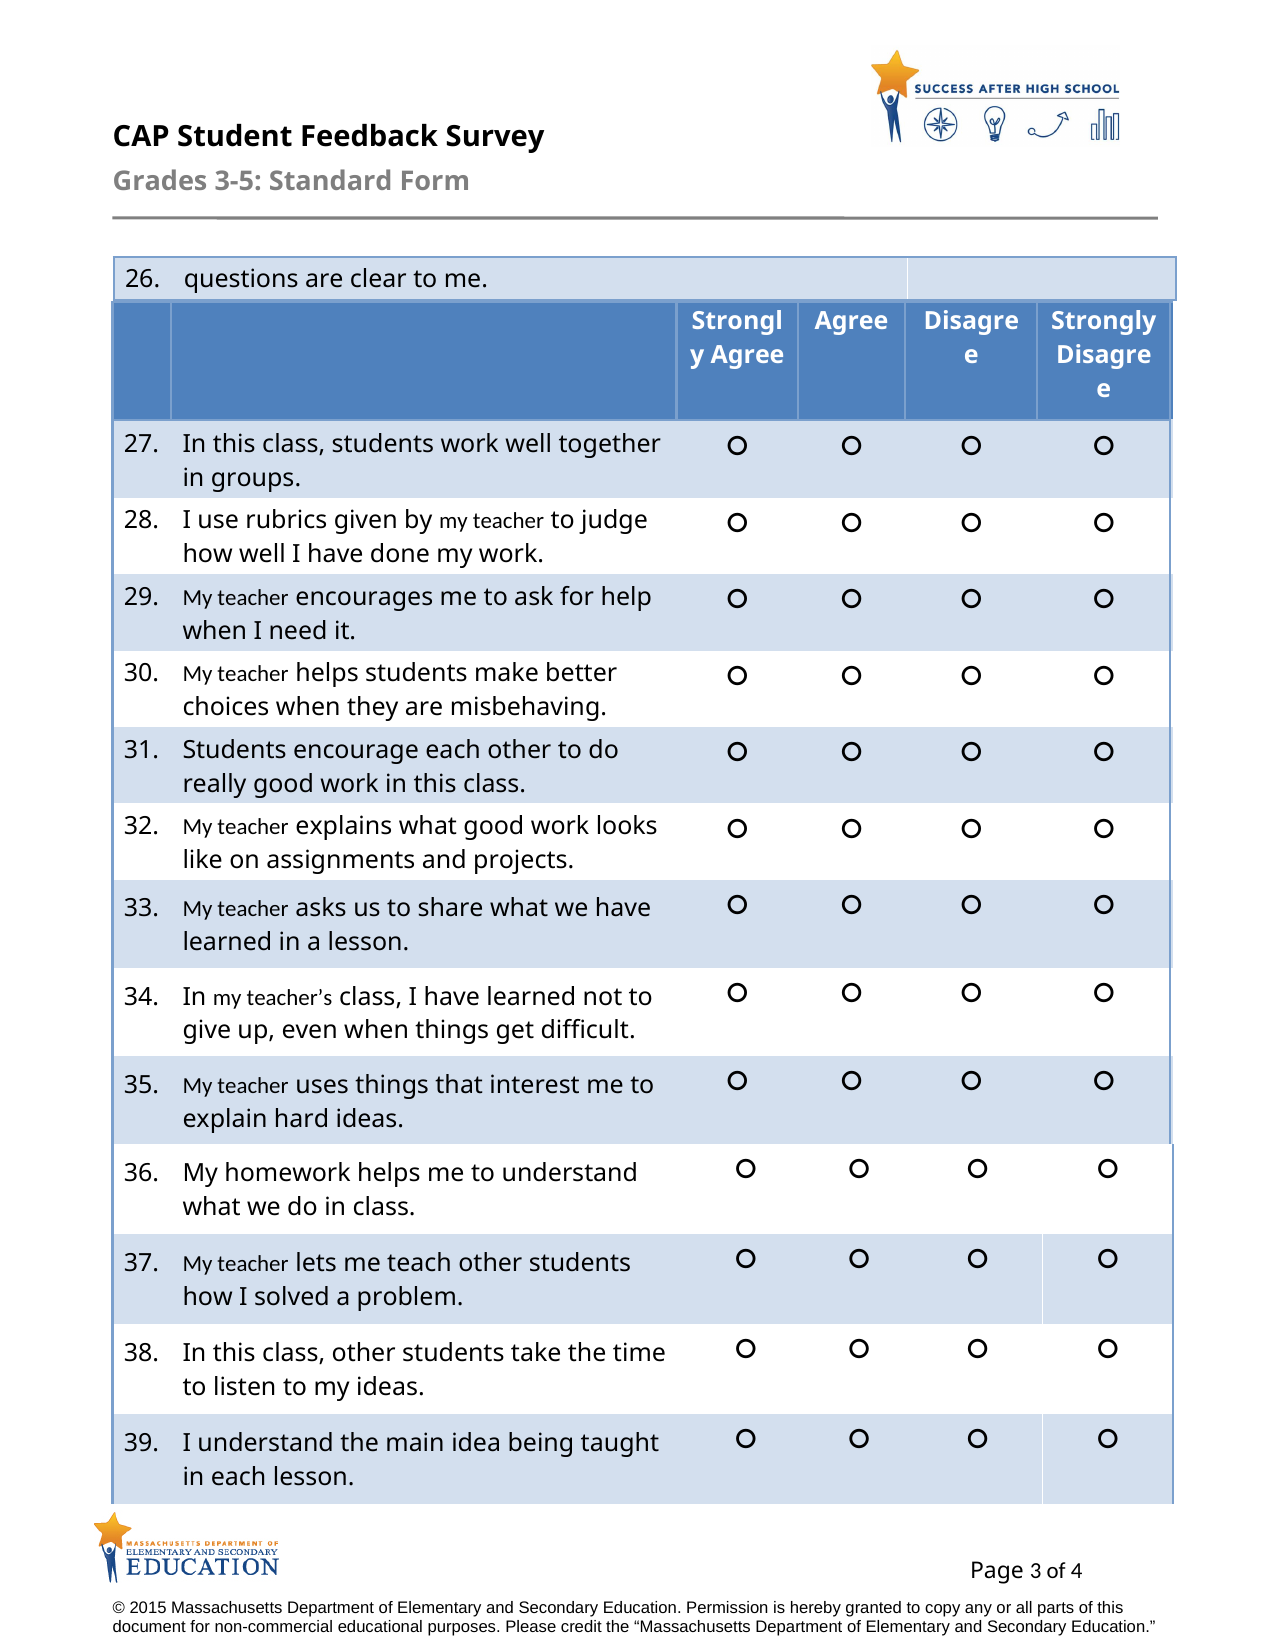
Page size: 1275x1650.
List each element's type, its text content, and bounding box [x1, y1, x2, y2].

table_cell ○ [676, 968, 798, 1056]
table_cell In this class, students work well together in groups. [171, 421, 676, 498]
table_cell ○ [679, 258, 800, 299]
table_cell ○ [676, 1056, 798, 1144]
table_cell ○ [676, 421, 798, 498]
table_cell ○ [905, 651, 1037, 727]
table_cell 39. [114, 1414, 171, 1504]
table_cell ○ [686, 1144, 805, 1234]
table_header [172, 303, 675, 419]
table_cell ○ [798, 498, 905, 574]
table_cell ○ [1043, 1144, 1172, 1234]
table_cell ○ [1037, 968, 1169, 1056]
table_cell 36. [114, 1144, 171, 1234]
table_cell ○ [676, 651, 798, 727]
table_cell ○ [798, 421, 905, 498]
table_cell ○ [912, 1234, 1042, 1324]
table_header Disagree [906, 303, 1036, 419]
table_cell ○ [686, 1324, 805, 1414]
table_cell ○ [676, 804, 798, 880]
table_cell answers to questions are clear to me. [172, 258, 679, 299]
table_cell 27. [114, 421, 171, 498]
table_cell I use rubrics given by to judge how well I have done my work. [171, 498, 676, 574]
table_cell ○ [805, 1234, 912, 1324]
table_cell ○ [912, 1414, 1042, 1504]
table_cell ○ [676, 574, 798, 651]
table_cell ○ [905, 968, 1037, 1056]
table_header [114, 303, 170, 419]
table_cell In this class, other students take the time to listen to my ideas. [171, 1324, 686, 1414]
table_header Agree [799, 303, 904, 419]
table_cell ○ [1043, 1324, 1172, 1414]
table_header Strongly Agree [678, 303, 797, 419]
table_cell ○ [805, 1144, 912, 1234]
table_cell In class, I have learned not to give up, even when things get difficult. [171, 968, 676, 1056]
table_cell ○ [798, 651, 905, 727]
table_cell 30. [114, 651, 171, 727]
table_cell 28. [114, 498, 171, 574]
table_cell 38. [114, 1324, 171, 1414]
table_cell ○ [1037, 574, 1169, 651]
table_cell ○ [912, 1324, 1042, 1414]
table_cell ○ [905, 1056, 1037, 1144]
table_cell ○ [905, 574, 1037, 651]
table_cell lets me teach other students how I solved a problem. [171, 1234, 686, 1324]
table_cell ○ [1037, 727, 1169, 803]
table_cell ○ [798, 804, 905, 880]
table_cell asks us to share what we have learned in a lesson. [171, 880, 676, 968]
table_cell 33. [114, 880, 171, 968]
table_cell ○ [1037, 804, 1169, 880]
table_cell ○ [800, 258, 907, 299]
table_header Strongly Disagree [1038, 303, 1169, 419]
picture [93, 1510, 281, 1583]
table_cell ○ [1040, 258, 1175, 299]
table_cell ○ [1043, 1234, 1172, 1324]
table_cell 31. [114, 727, 171, 803]
table_cell ○ [912, 1144, 1042, 1234]
table_cell ○ [798, 968, 905, 1056]
table_cell ○ [798, 727, 905, 803]
table_cell ○ [676, 727, 798, 803]
table_cell Students encourage each other to do really good work in this class. [171, 727, 676, 803]
table_cell ○ [1037, 651, 1169, 727]
table_cell ○ [805, 1324, 912, 1414]
table_cell ○ [686, 1414, 805, 1504]
table_cell ○ [805, 1414, 912, 1504]
table_cell ○ [676, 498, 798, 574]
table_cell ○ [798, 1056, 905, 1144]
table_cell My homework helps me to understand what we do in class. [171, 1144, 686, 1234]
table_cell explains what good work looks like on assignments and projects. [171, 804, 676, 880]
table_cell ○ [1037, 421, 1169, 498]
table_cell ○ [905, 727, 1037, 803]
table_cell ○ [798, 574, 905, 651]
table_cell 35. [114, 1056, 171, 1144]
table_cell ○ [905, 804, 1037, 880]
table_cell uses things that interest me to explain hard ideas. [171, 1056, 676, 1144]
table_cell ○ [905, 880, 1037, 968]
picture [871, 45, 1121, 147]
table_cell helps students make better choices when they are misbehaving. [171, 651, 676, 727]
table_cell ○ [798, 880, 905, 968]
table_cell ○ [1037, 880, 1169, 968]
table_cell ○ [676, 880, 798, 968]
table_cell ○ [686, 1234, 805, 1324]
table_cell ○ [1037, 498, 1169, 574]
table_cell ○ [1037, 1056, 1169, 1144]
table_cell ○ [905, 421, 1037, 498]
table_cell 26. [115, 258, 172, 299]
table_cell ○ [908, 258, 1040, 299]
table_cell ○ [1043, 1414, 1172, 1504]
table_cell 37. [114, 1234, 171, 1324]
table_cell 34. [114, 968, 171, 1056]
table_cell ○ [905, 498, 1037, 574]
table_cell encourages me to ask for help when I need it. [171, 574, 676, 651]
table_cell 29. [114, 574, 171, 651]
table_cell 32. [114, 804, 171, 880]
table_cell I understand the main idea being taught in each lesson. [171, 1414, 686, 1504]
